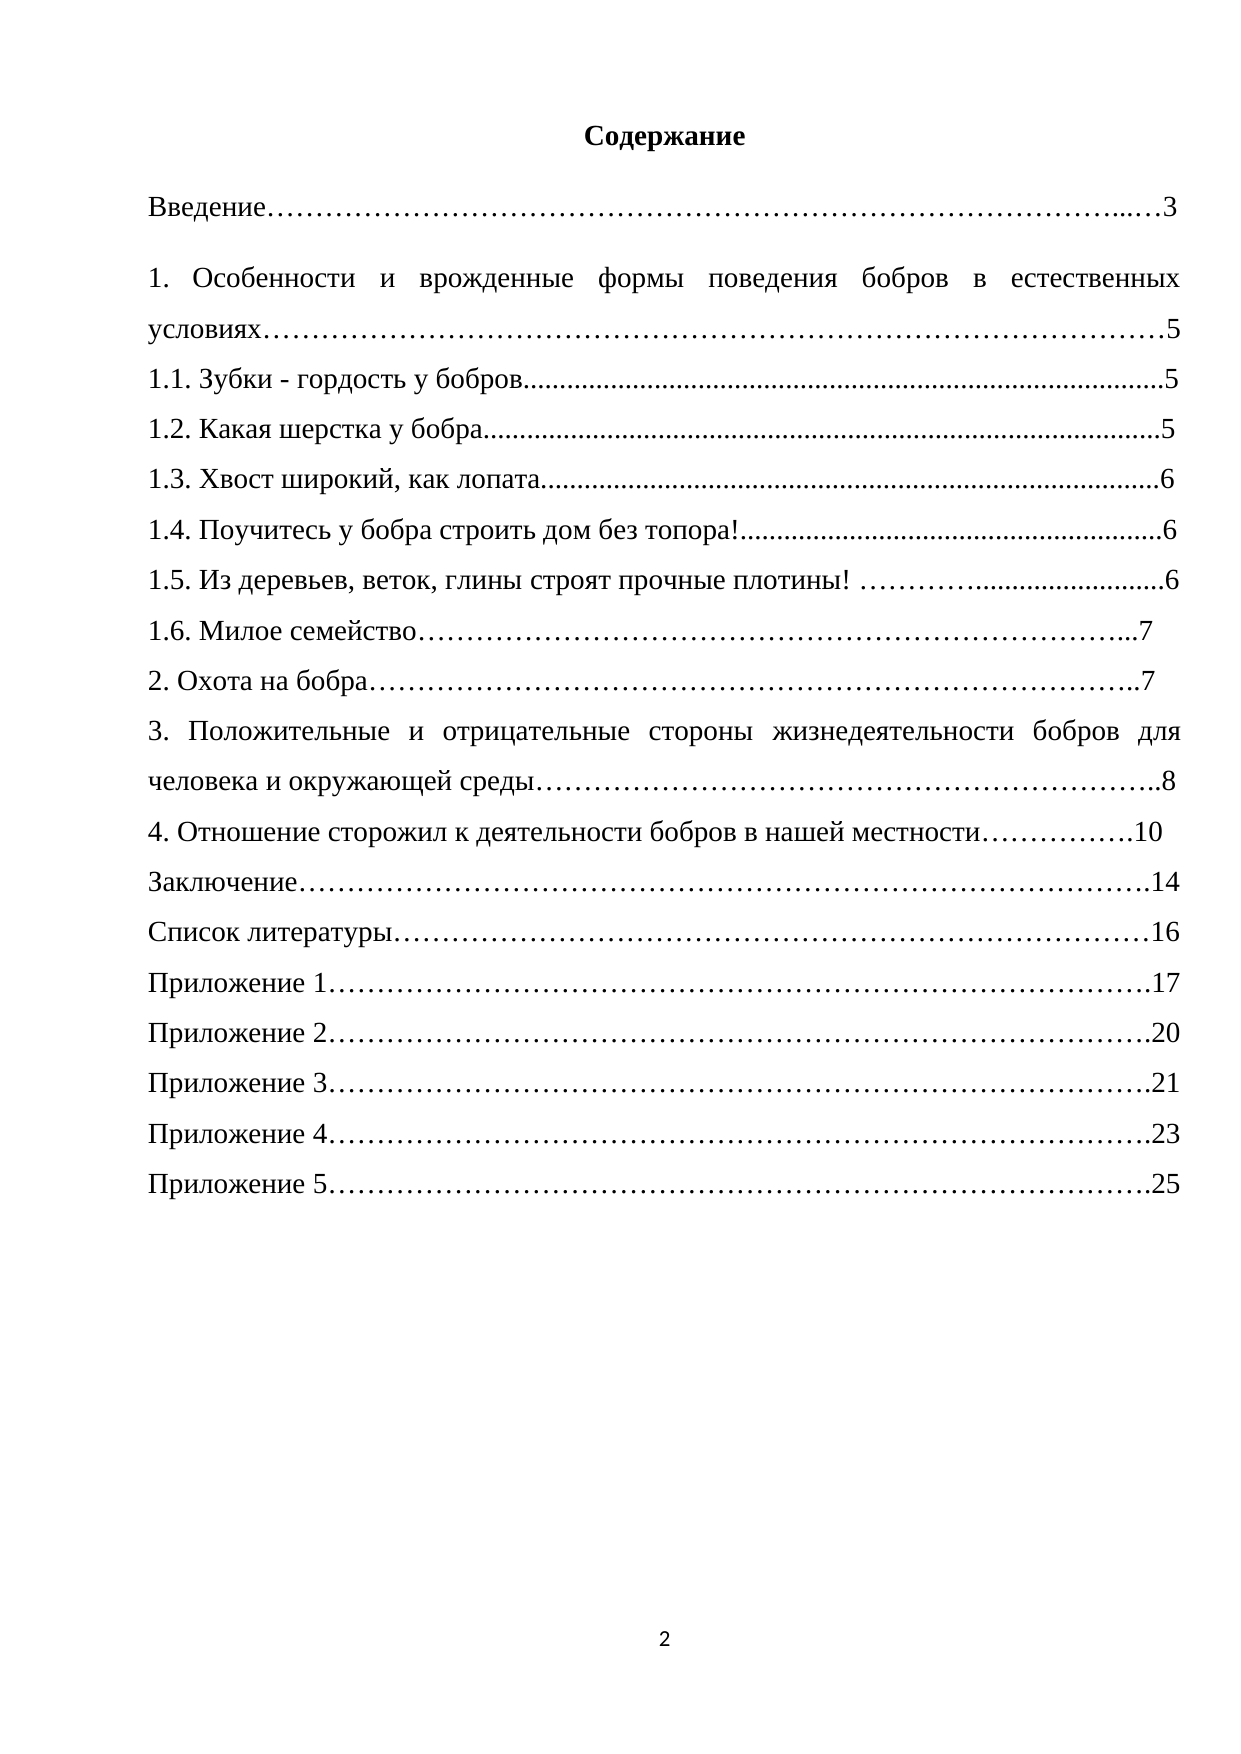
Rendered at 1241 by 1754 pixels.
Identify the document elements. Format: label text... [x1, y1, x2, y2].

text 3. Положительные и отрицательные стороны жизнедеятельности бобров для человека и окружающей среды………………………………………………………..8 [148, 713, 1181, 797]
text Заключение…………………………………………………………………………….14 [148, 864, 1181, 898]
list 1.1. Зубки - гордость у бобров........................................................................................5 [148, 361, 1181, 394]
text Приложение 3………………………………………………………………………….21 [148, 1065, 1181, 1099]
text Приложение 1………………………………………………………………………….17 [148, 965, 1181, 998]
text 4. Отношение сторожил к деятельности бобров в нашей местности…………….10 [148, 814, 1181, 847]
list 1.4. Поучитесь у бобра строить дом без топора!..........................................................6 [148, 512, 1181, 546]
text Приложение 5………………………………………………………………………….25 [148, 1166, 1181, 1199]
list 1.2. Какая шерстка у бобра.............................................................................................5 [148, 411, 1181, 445]
text Введение……………………………………………………………………………...…3 [148, 189, 1181, 223]
text 1.6. Милое семейство………………………………………………………………...7 [148, 613, 1181, 646]
list 1.5. Из деревьев, веток, глины строят прочные плотины! …………..........................6 [148, 562, 1181, 596]
text Список литературы……………………………………………………………………16 [148, 914, 1181, 948]
text Содержание [148, 118, 1181, 152]
list 1.3. Хвост широкий, как лопата.....................................................................................6 [148, 462, 1181, 495]
text Приложение 2………………………………………………………………………….20 [148, 1015, 1181, 1049]
text 2. Охота на бобра……………………………………………………………………..7 [148, 663, 1181, 696]
text Приложение 4………………………………………………………………………….23 [148, 1116, 1181, 1149]
list Особенности и врожденные формы поведения бобров в естественных условиях…………………………………………………………………………………5 [148, 260, 1181, 344]
